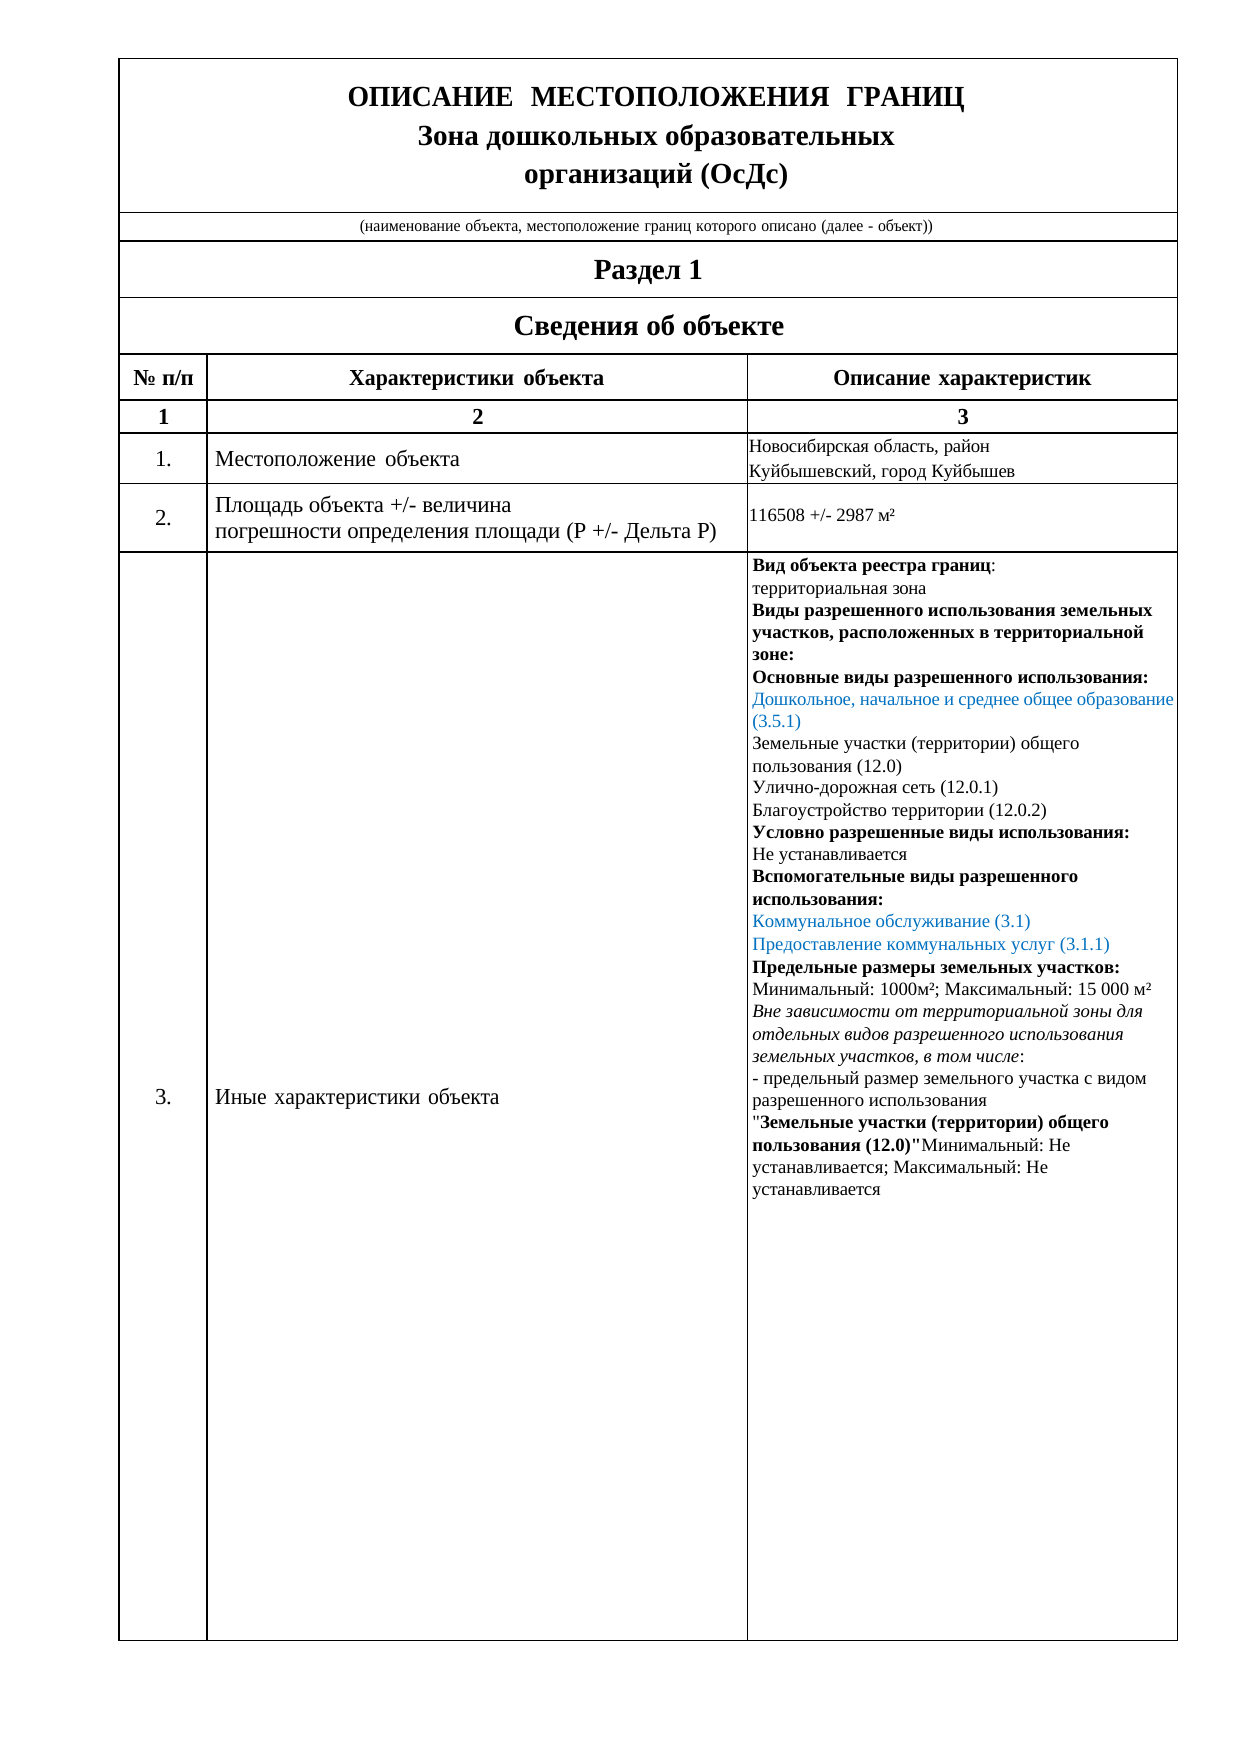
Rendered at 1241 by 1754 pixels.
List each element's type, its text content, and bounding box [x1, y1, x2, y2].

table_cell Описание характеристик [748, 355, 1177, 399]
table_header ОПИСАНИЕ МЕСТОПОЛОЖЕНИЯ ГРАНИЦ Зона дошкольных образовательных организаций (ОсДс) [120, 59, 1177, 212]
table_cell 1. [120, 434, 206, 483]
table_cell 2. [120, 484, 206, 551]
table_cell 3. [120, 553, 206, 1639]
table_cell Местоположение объекта [208, 434, 747, 483]
table_cell 116508 +/- 2987 м² [748, 484, 1177, 551]
table_cell (наименование объекта, местоположение границ которого описано (далее - объект)) [120, 213, 1177, 240]
table_cell Сведения об объекте [120, 298, 1177, 353]
table_cell Площадь объекта +/- величина погрешности определения площади (Р +/- Дельта Р) [208, 484, 747, 551]
table_cell Вид объекта реестра границ: территориальная зона Виды разрешенного использования земельных участков, расположенных в территориальной зоне: Основные виды разрешенного использования: Дошкольное, начальное и среднее общее образование (3.5.1) Земельные участки (территории) общего пользования (12.0) Улично-дорожная сеть (12.0.1) Благоустройство территории (12.0.2) Условно разрешенные виды использования: Не устанавливается Вспомогательные виды разрешенного использования: Коммунальное обслуживание (3.1) Предоставление коммунальных услуг (3.1.1) Предельные размеры земельных участков: Минимальный: 1000м²; Максимальный: 15 000 м² Вне зависимости от территориальной зоны для отдельных видов разрешенного использования земельных участков, в том числе: - предельный размер земельного участка с видом разрешенного использования "Земельные участки (территории) общего пользования (12.0)"Минимальный: Не устанавливается; Максимальный: Не устанавливается [748, 553, 1177, 1639]
table_cell Раздел 1 [120, 242, 1177, 296]
table_cell 3 [748, 401, 1177, 432]
table_cell № п/п [120, 355, 206, 399]
table_cell Новосибирская область, район Куйбышевский, город Куйбышев [748, 434, 1177, 483]
table_cell 2 [208, 401, 747, 432]
table_cell Иные характеристики объекта [208, 553, 747, 1639]
table_cell Характеристики объекта [208, 355, 747, 399]
table_cell 1 [120, 401, 206, 432]
